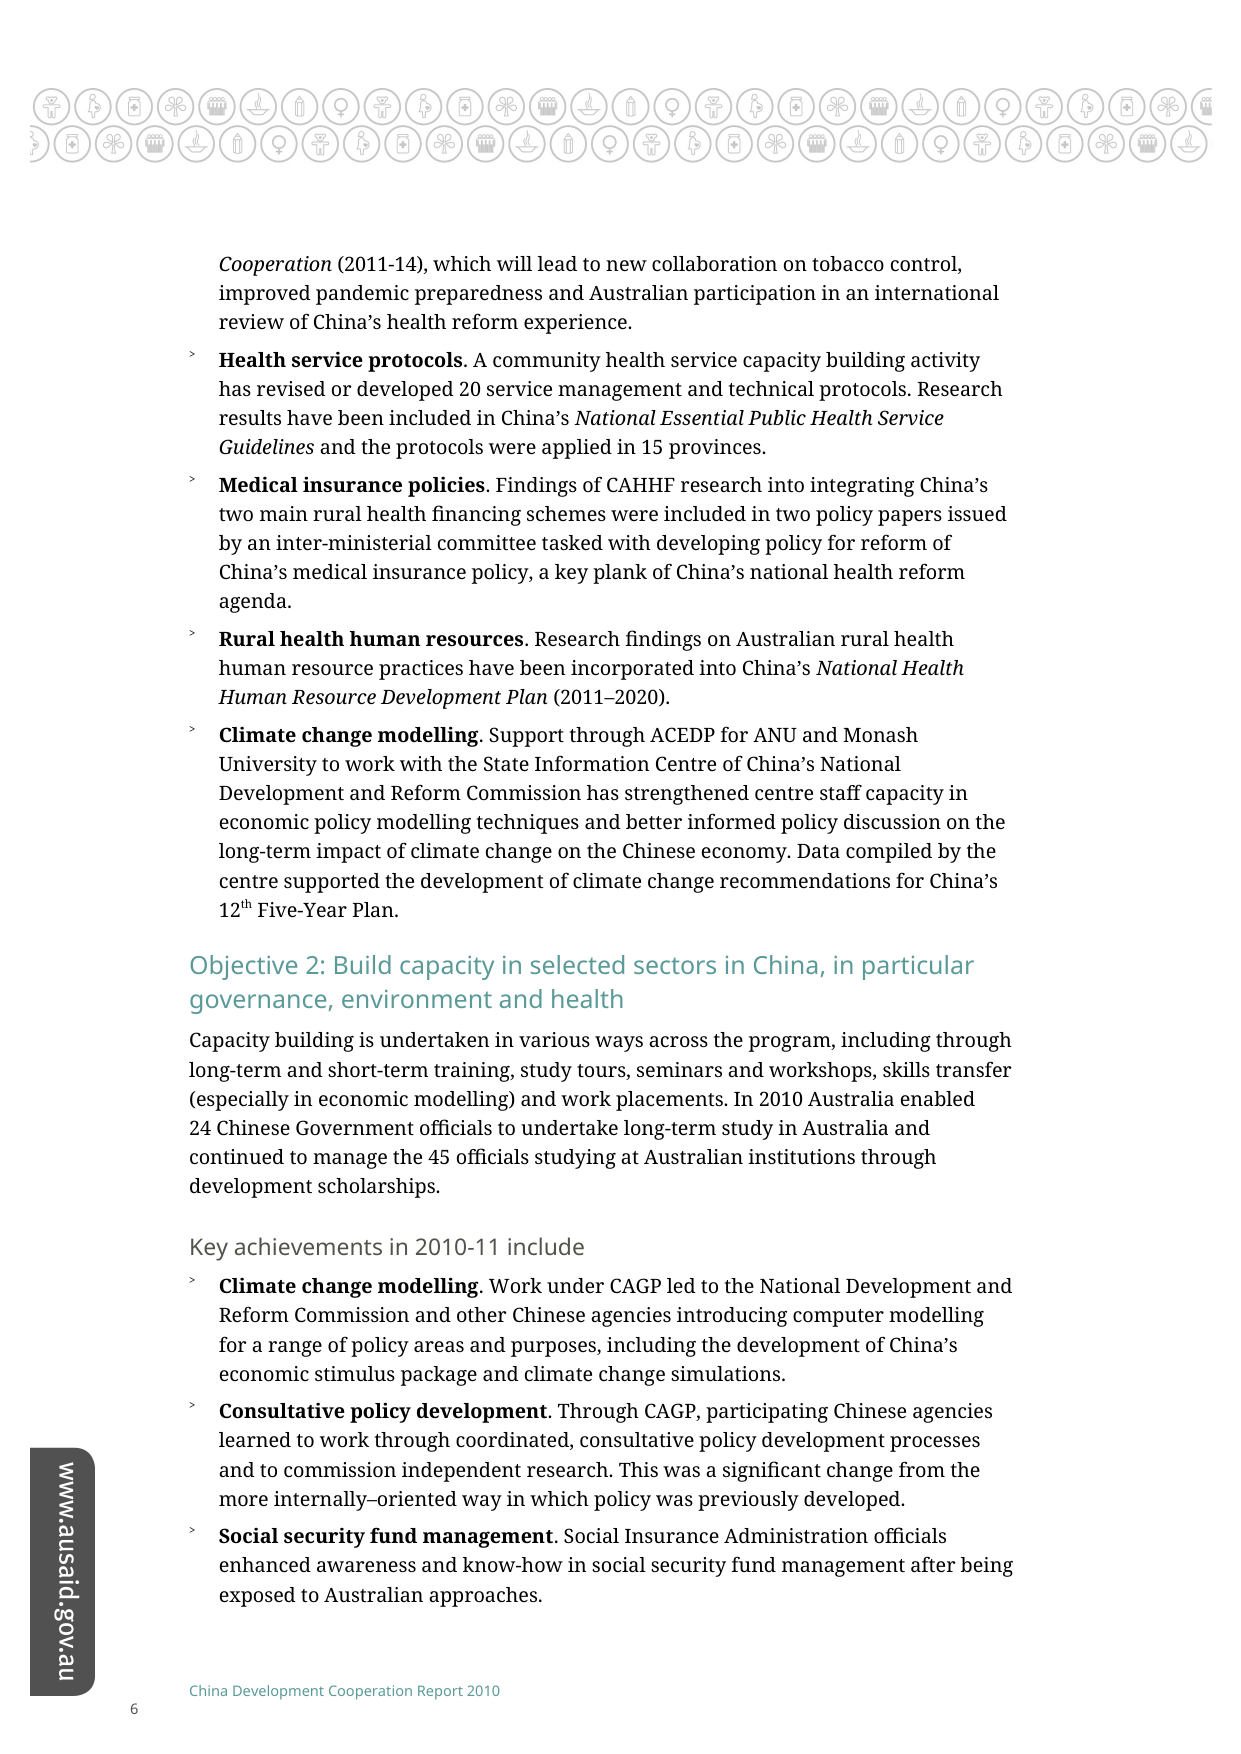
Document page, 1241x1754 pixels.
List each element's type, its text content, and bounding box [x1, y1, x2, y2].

subtitle Objective 2: Build capacity in selected sectors in , in particular governance, environment and health [189, 948, 1016, 1016]
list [189, 248, 1016, 336]
list Social security fund management. Social Insurance Administration officials enhanced awareness and know-how in social security fund management after being exposed to Australian approaches. [189, 1520, 1016, 1608]
list Consultative policy development. Through CAGP, participating Chinese agencies learned to work through coordinated, consultative policy development processes and to commission independent research. This was a significant change from the more internally–oriented way in which policy was previously developed. [189, 1395, 1016, 1512]
list Rural health human resources. Research findings on Australian rural health human resource practices have been incorporated into China’s National Health Human Resource Development Plan (2011–2020). [189, 623, 1016, 711]
list Climate change modelling. Support through ACEDP for ANU and Monash University to work with the State Information Centre of China’s National Development and Reform Commission has strengthened centre staff capacity in economic policy modelling techniques and better informed policy discussion on the long-term impact of climate change on the Chinese economy. Data compiled by the centre supported the development of climate change recommendations for China’s 12th Five-Year Plan. [189, 719, 1016, 923]
subtitle Key achievements in 2010-11 include [189, 1231, 1016, 1262]
list Medical insurance policies. Findings of CAHHF research into integrating China’s two main rural health financing schemes were included in two policy papers issued by an inter-ministerial committee tasked with developing policy for reform of China’s medical insurance policy, a key plank of China’s national health reform agenda. [189, 469, 1016, 615]
text Capacity building is undertaken in various ways across the program, including through long-term and short-term training, study tours, seminars and workshops, skills transfer (especially in economic modelling) and work placements. In 2010 Australia enabled 24 Chinese Government officials to undertake long-term study in Australia and continued to manage the 45 officials studying at Australian institutions through development scholarships. [189, 1024, 1016, 1199]
list Climate change modelling. Work under CAGP led to the National Development and Reform Commission and other Chinese agencies introducing computer modelling for a range of policy areas and purposes, including the development of China’s economic stimulus package and climate change simulations. [189, 1270, 1016, 1387]
list Health service protocols. A community health service capacity building activity has revised or developed 20 service management and technical protocols. Research results have been included in China’s National Essential Public Health Service Guidelines and the protocols were applied in 15 provinces. [189, 344, 1016, 461]
